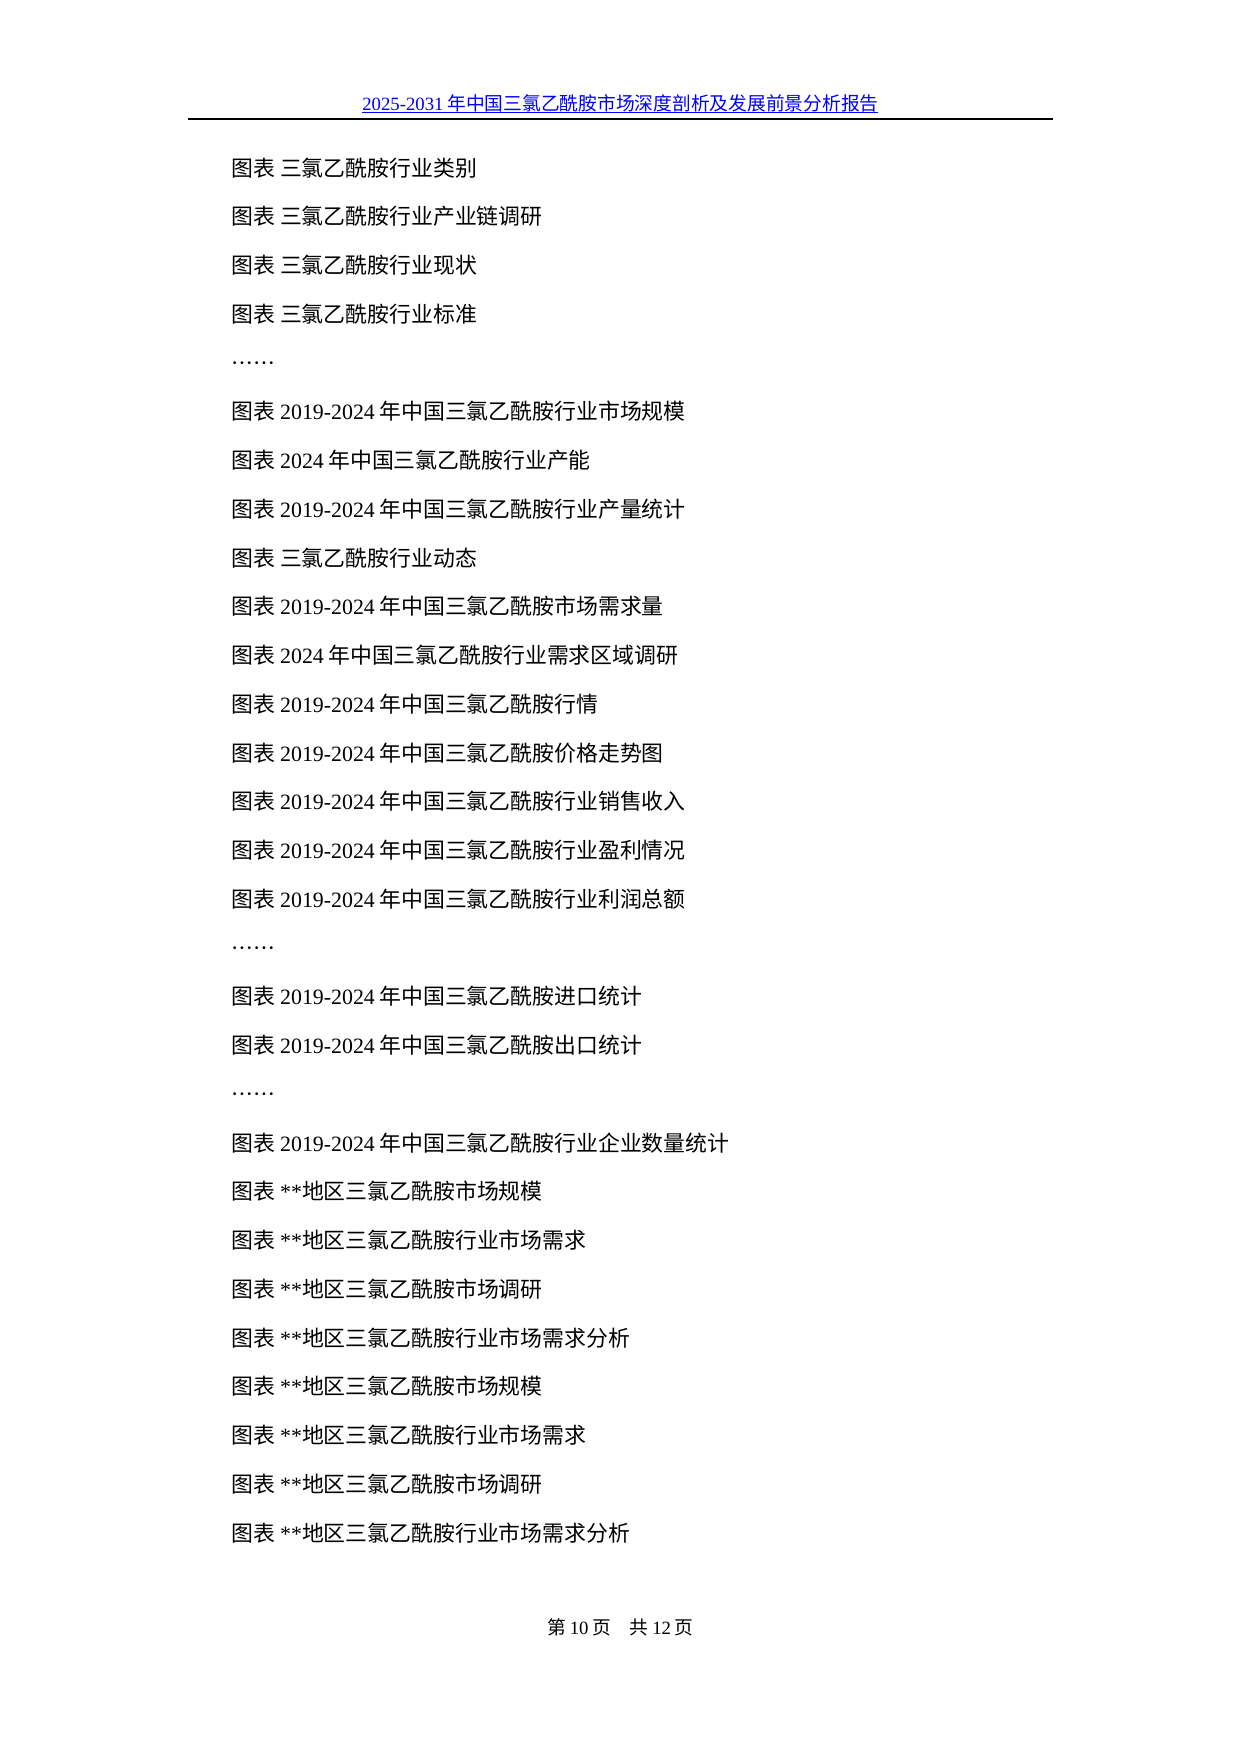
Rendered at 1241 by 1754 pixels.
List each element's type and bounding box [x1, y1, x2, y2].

text [187, 150, 1053, 1548]
